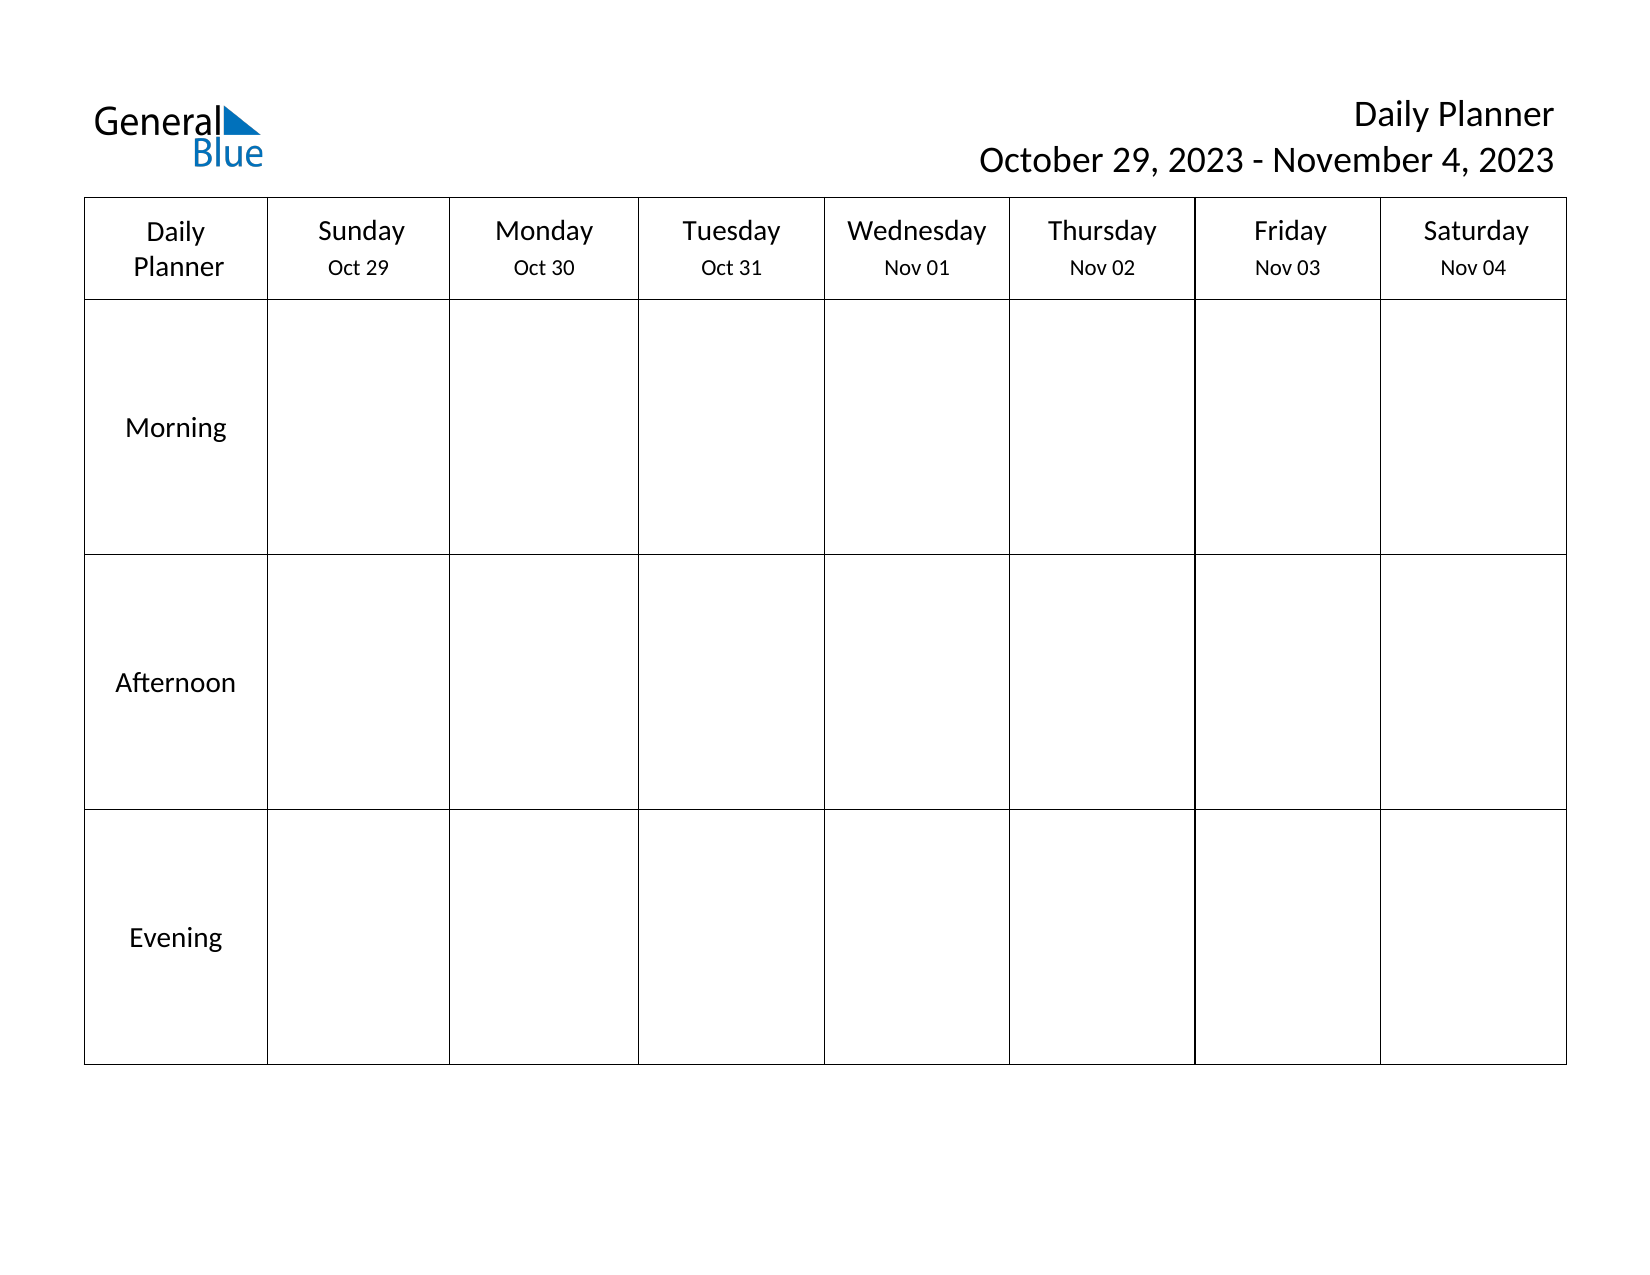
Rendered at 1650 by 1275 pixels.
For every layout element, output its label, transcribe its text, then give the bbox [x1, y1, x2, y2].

table_cell Morning [85, 300, 267, 554]
table_cell [639, 810, 824, 1064]
table_cell Wednesday Nov 01 [825, 198, 1009, 299]
table_cell [1381, 810, 1566, 1064]
table_cell [825, 555, 1009, 809]
table_cell Sunday Oct 29 [268, 198, 449, 299]
table_cell Friday Nov 03 [1196, 198, 1380, 299]
table_cell [450, 555, 638, 809]
table_cell Saturday Nov 04 [1381, 198, 1566, 299]
table_cell Daily Planner [85, 198, 267, 299]
table_cell [639, 555, 824, 809]
table_cell [268, 300, 449, 554]
table_cell [450, 300, 638, 554]
table_cell [1196, 555, 1380, 809]
table_cell [268, 810, 449, 1064]
table_header [84, 75, 449, 197]
table_cell [1010, 555, 1194, 809]
table_cell [1010, 810, 1194, 1064]
table_cell Monday Oct 30 [450, 198, 638, 299]
table_cell Tuesday Oct 31 [639, 198, 824, 299]
table_header Daily Planner October 29, 2023 - November 4, 2023 [449, 75, 1566, 197]
table_cell [450, 810, 638, 1064]
table_cell [1381, 300, 1566, 554]
table_cell [1381, 555, 1566, 809]
table_cell [825, 810, 1009, 1064]
table_cell [1196, 810, 1380, 1064]
picture [95, 105, 263, 167]
table_cell Evening [85, 810, 267, 1064]
table_cell [1196, 300, 1380, 554]
table_cell Afternoon [85, 555, 267, 809]
table_cell [825, 300, 1009, 554]
table_cell [268, 555, 449, 809]
table_cell Thursday Nov 02 [1010, 198, 1194, 299]
table_cell [1010, 300, 1194, 554]
table_cell [639, 300, 824, 554]
